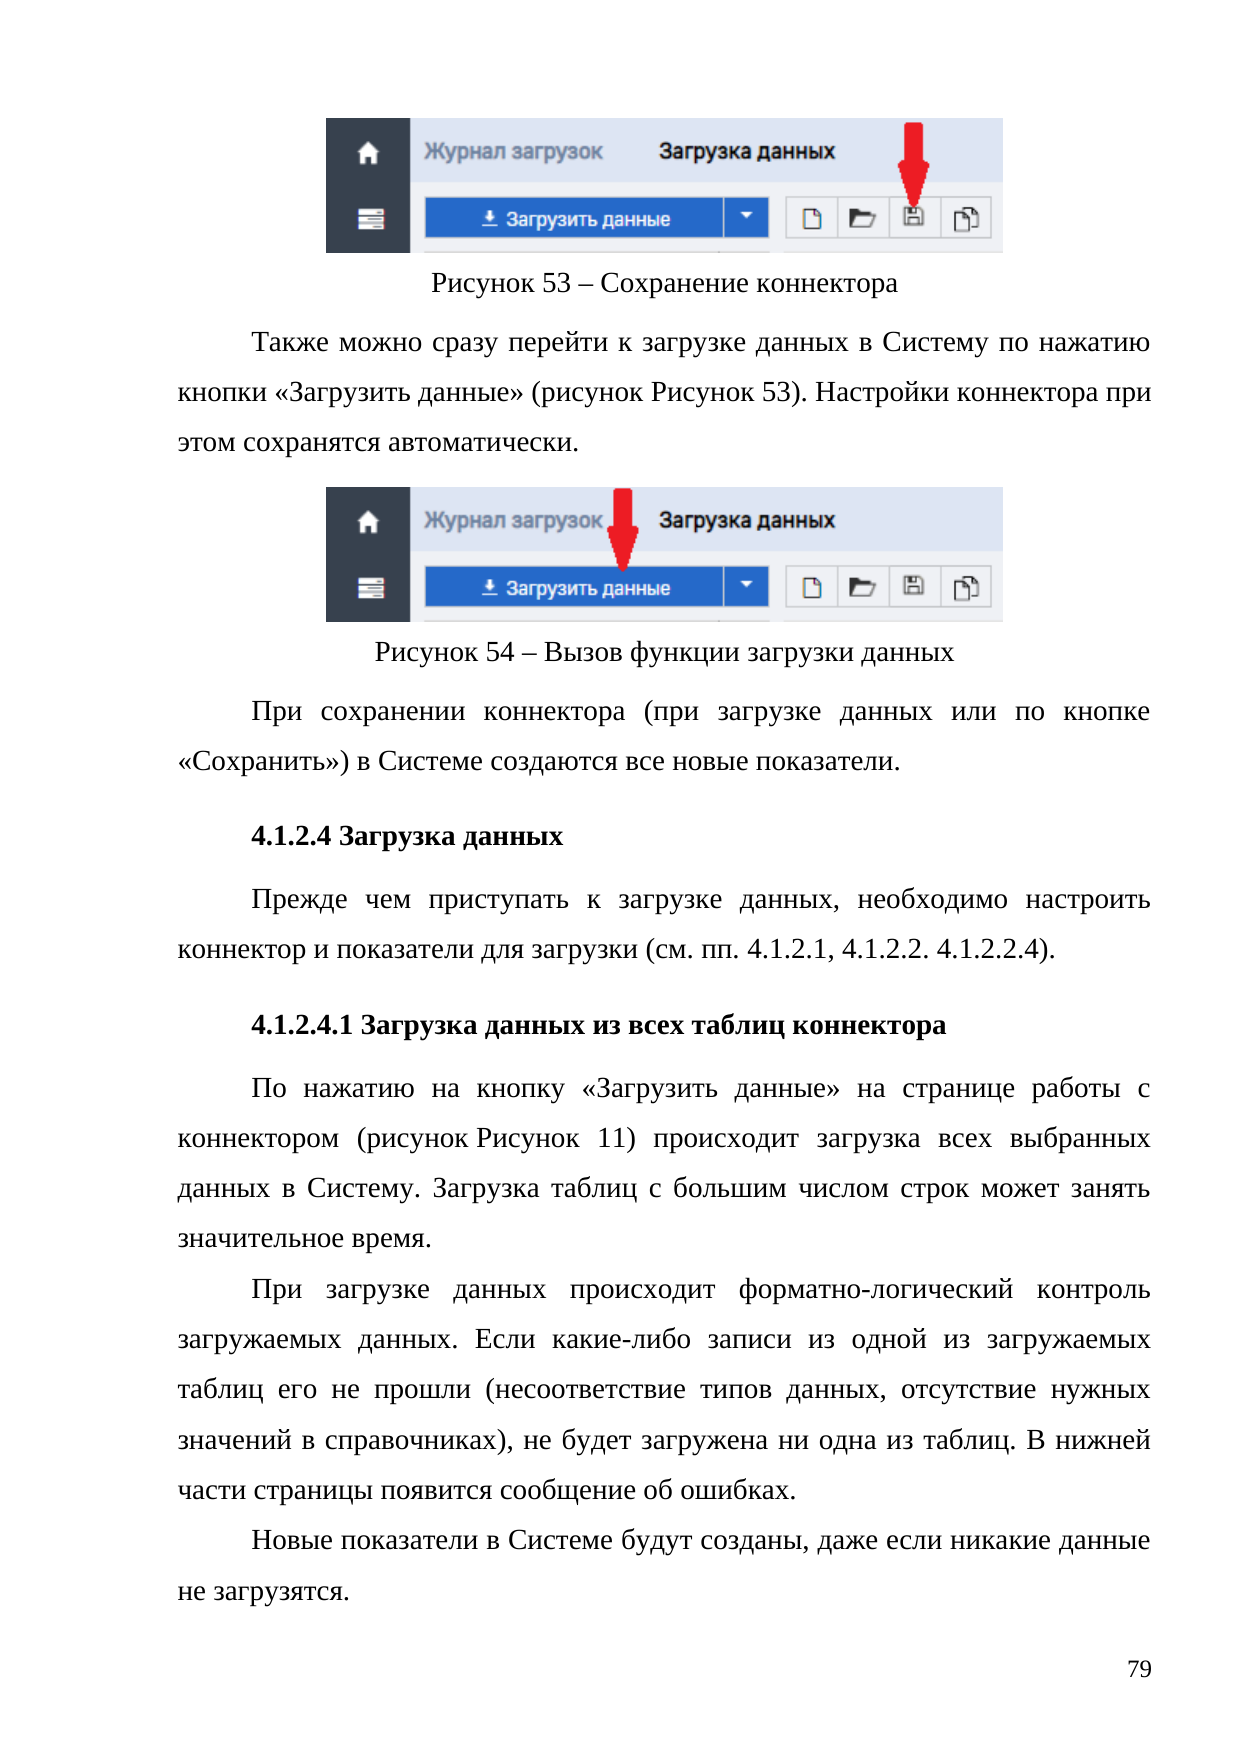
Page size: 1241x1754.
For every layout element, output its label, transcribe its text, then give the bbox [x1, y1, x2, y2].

subtitle Загрузка данных [177, 818, 1152, 852]
text Прежде чем приступать к загрузке данных, необходимо настроить коннектор и показатели для загрузки (см. пп. 4.1.2.1, 4.1.2.2. 4.1.2.2.4). [177, 881, 1152, 965]
text Новые показатели в Системе будут созданы, даже если никакие данные не загрузятся. [177, 1522, 1152, 1606]
text По нажатию на кнопку «Загрузить данные» на странице работы с коннектором (рисунок 11) происходит загрузка всех выбранных данных в Систему. Загрузка таблиц с большим числом строк может занять значительное время. [177, 1070, 1152, 1254]
text При загрузке данных происходит форматно-логический контроль загружаемых данных. Если какие-либо записи из одной из загружаемых таблиц его не прошли (несоответствие типов данных, отсутствие нужных значений в справочниках), не будет загружена ни одна из таблиц. В нижней части страницы появится сообщение об ошибках. [177, 1271, 1152, 1506]
text Также можно сразу перейти к загрузке данных в Систему по нажатию кнопки «Загрузить данные» (рисунок 53). Настройки коннектора при этом сохранятся автоматически. [177, 324, 1152, 458]
picture [326, 487, 1003, 622]
text При сохранении коннектора (при загрузке данных или по кнопке «Сохранить») в Системе создаются все новые показатели. [177, 693, 1152, 777]
picture [326, 118, 1003, 253]
subtitle Загрузка данных из всех таблиц коннектора [177, 1007, 1152, 1040]
